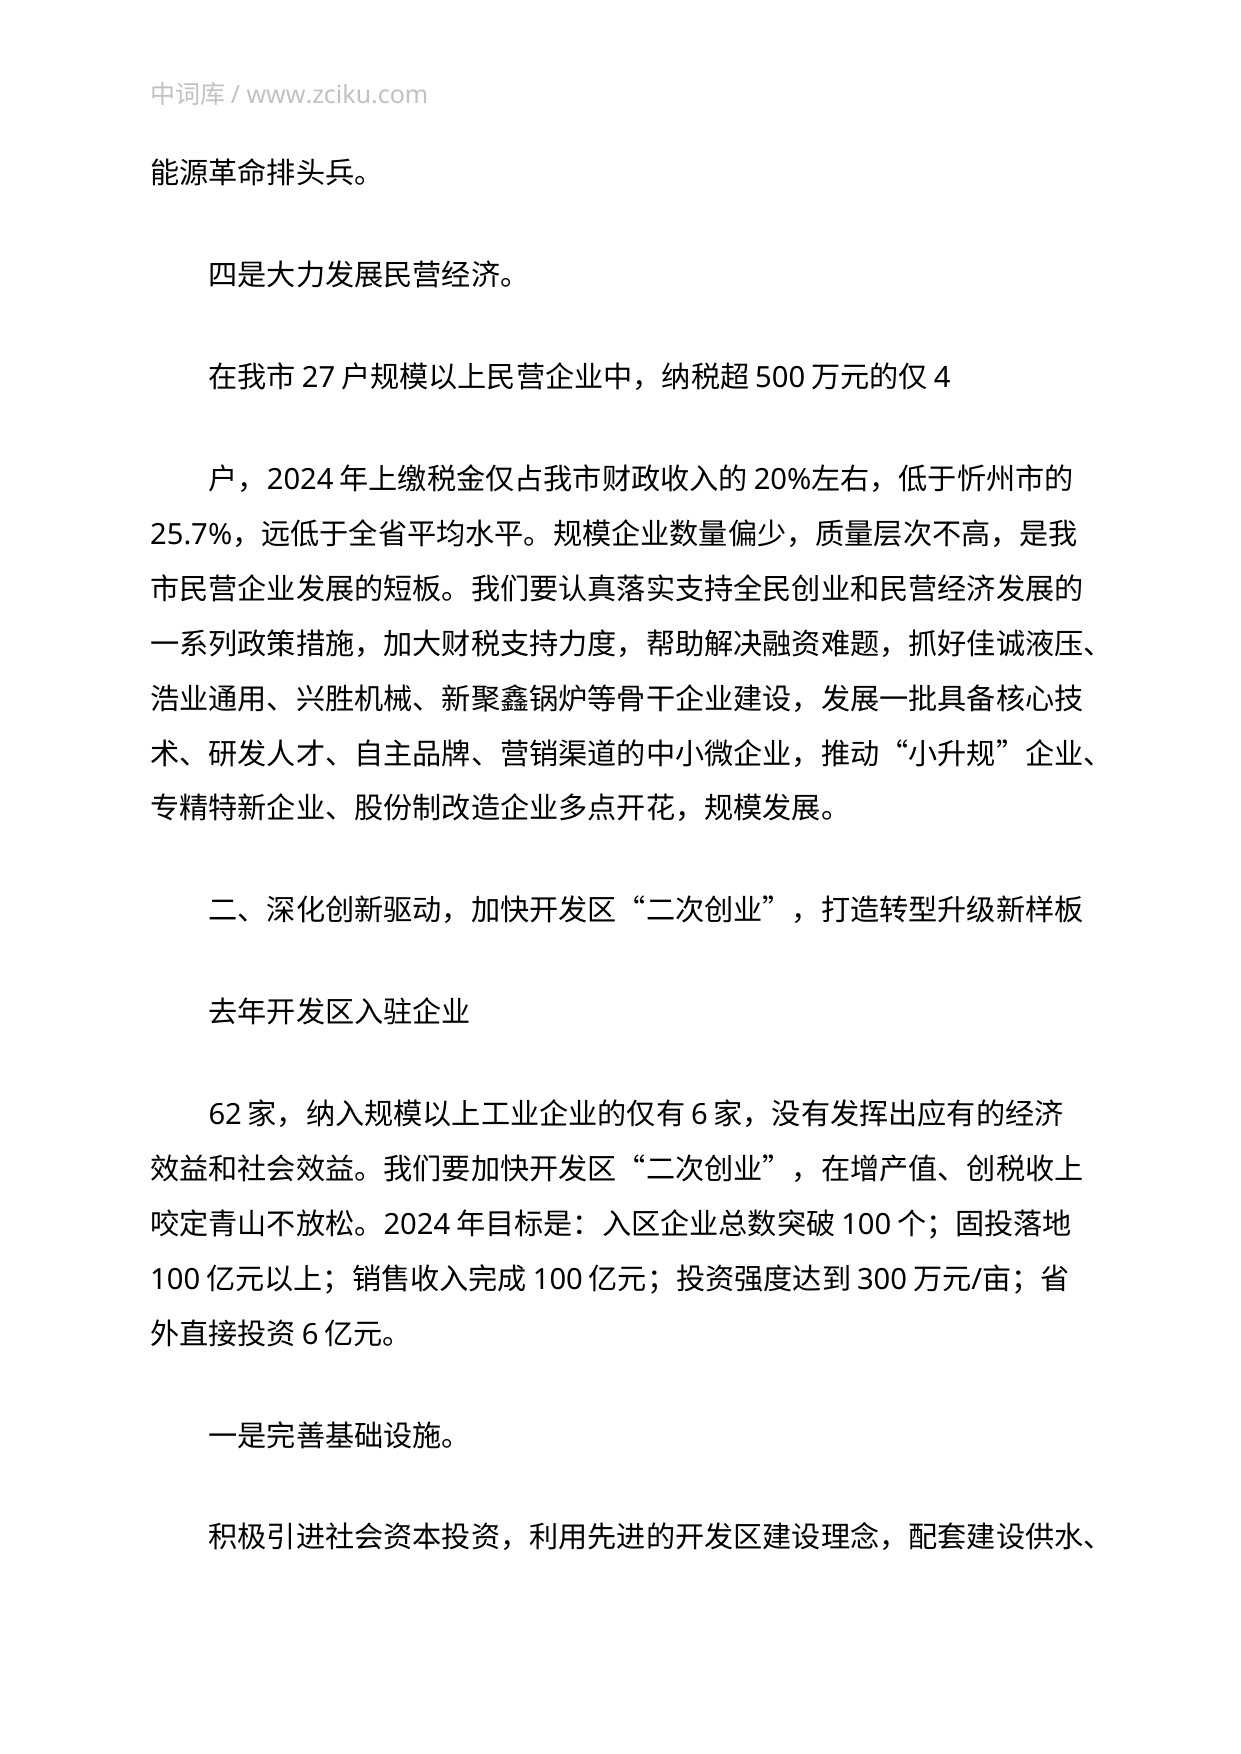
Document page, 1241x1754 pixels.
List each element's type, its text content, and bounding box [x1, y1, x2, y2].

text 62家，纳入规模以上工业企业的仅有6家，没有发挥出应有的经济效益和社会效益。我们要加快开发区“二次创业”，在增产值、创税收上咬定青山不放松。2024年目标是：入区企业总数突破100个；固投落地100亿元以上；销售收入完成100亿元；投资强度达到300万元/亩；省外直接投资6亿元。 [150, 1090, 1090, 1353]
text 在我市27户规模以上民营企业中，纳税超500万元的仅4 [150, 353, 1090, 396]
text 四是大力发展民营经济。 [150, 252, 1090, 294]
text 户，2024年上缴税金仅占我市财政收入的20%左右，低于忻州市的25.7%，远低于全省平均水平。规模企业数量偏少，质量层次不高，是我市民营企业发展的短板。我们要认真落实支持全民创业和民营经济发展的一系列政策措施，加大财税支持力度，帮助解决融资难题，抓好佳诚液压、浩业通用、兴胜机械、新聚鑫锅炉等骨干企业建设，发展一批具备核心技术、研发人才、自主品牌、营销渠道的中小微企业，推动“小升规”企业、专精特新企业、股份制改造企业多点开花，规模发展。 [150, 456, 1090, 827]
text 去年开发区入驻企业 [150, 989, 1090, 1031]
text 一是完善基础设施。 [150, 1412, 1090, 1454]
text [150, 1514, 1090, 1556]
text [150, 150, 1090, 192]
text 二、深化创新驱动，加快开发区“二次创业”，打造转型升级新样板 [150, 887, 1090, 929]
